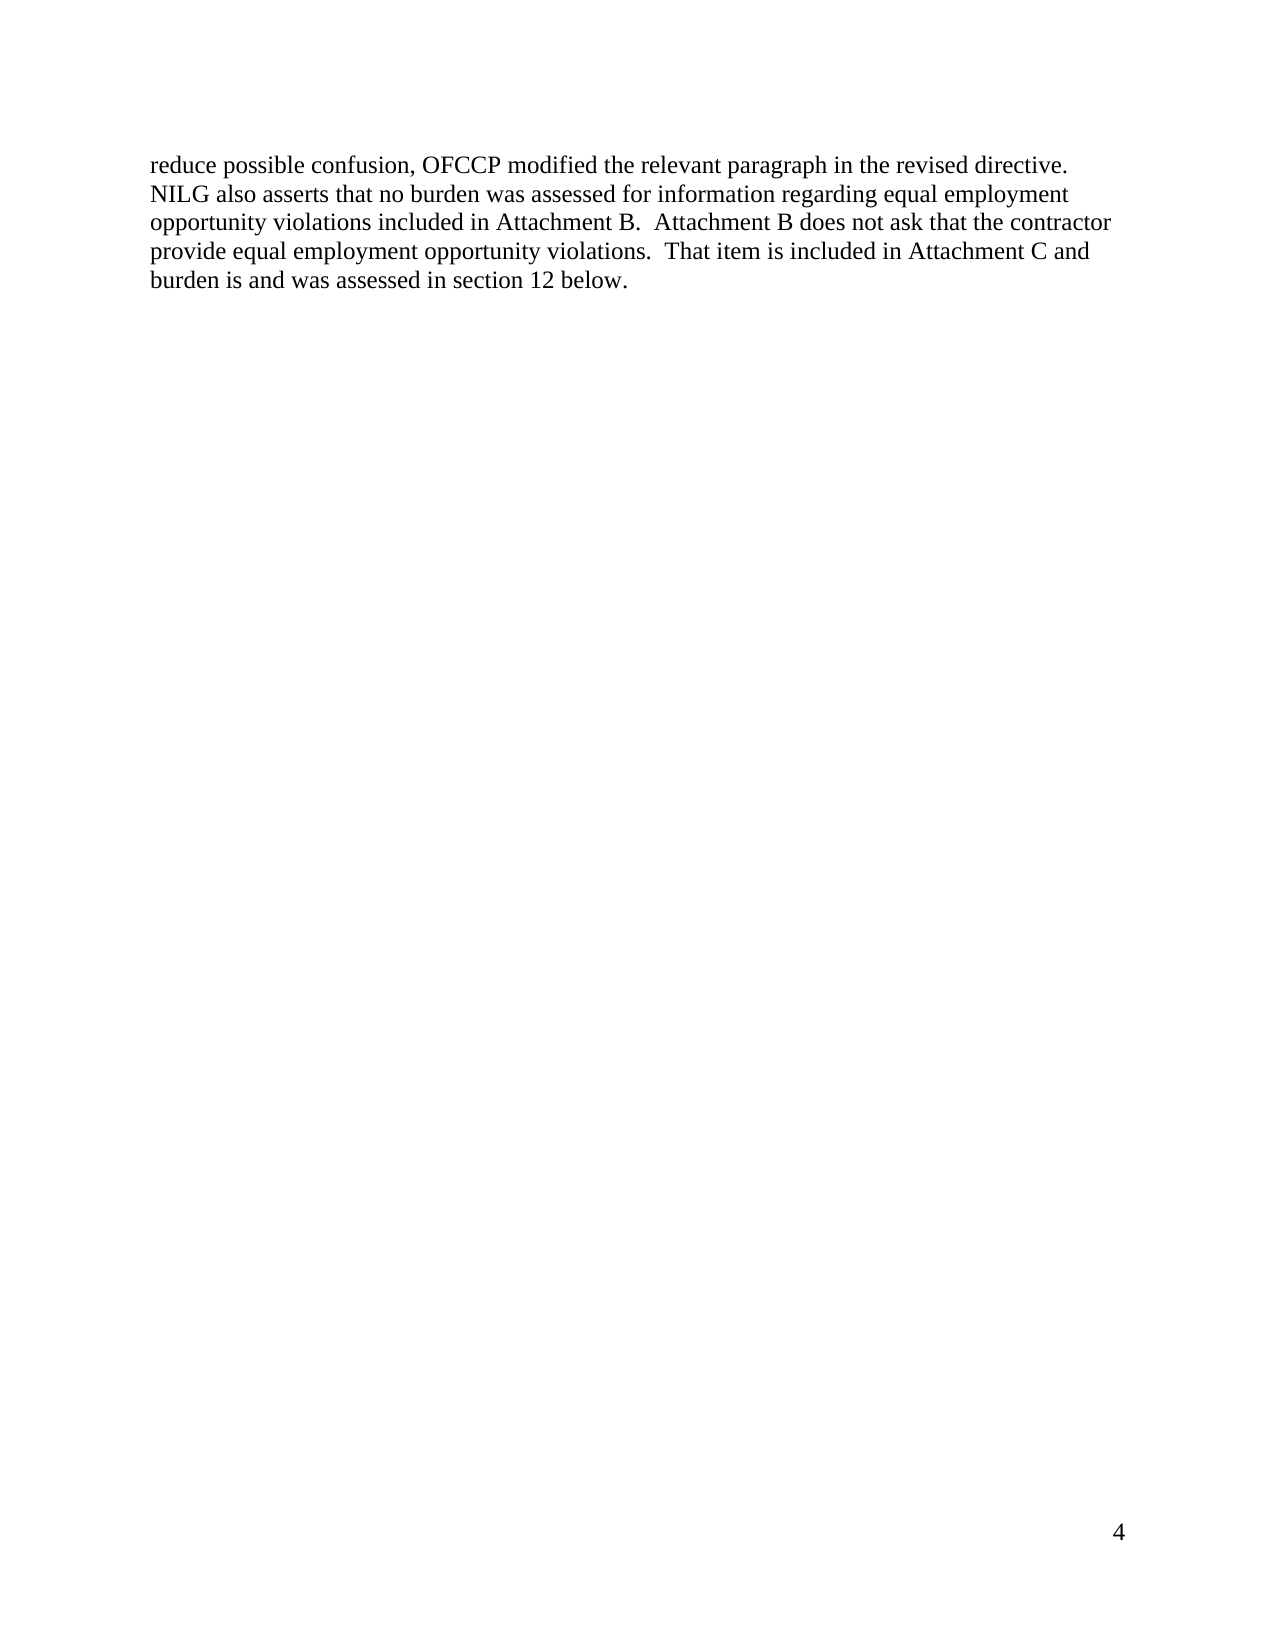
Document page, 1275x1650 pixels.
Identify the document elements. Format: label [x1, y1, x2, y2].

text [150, 150, 1125, 294]
